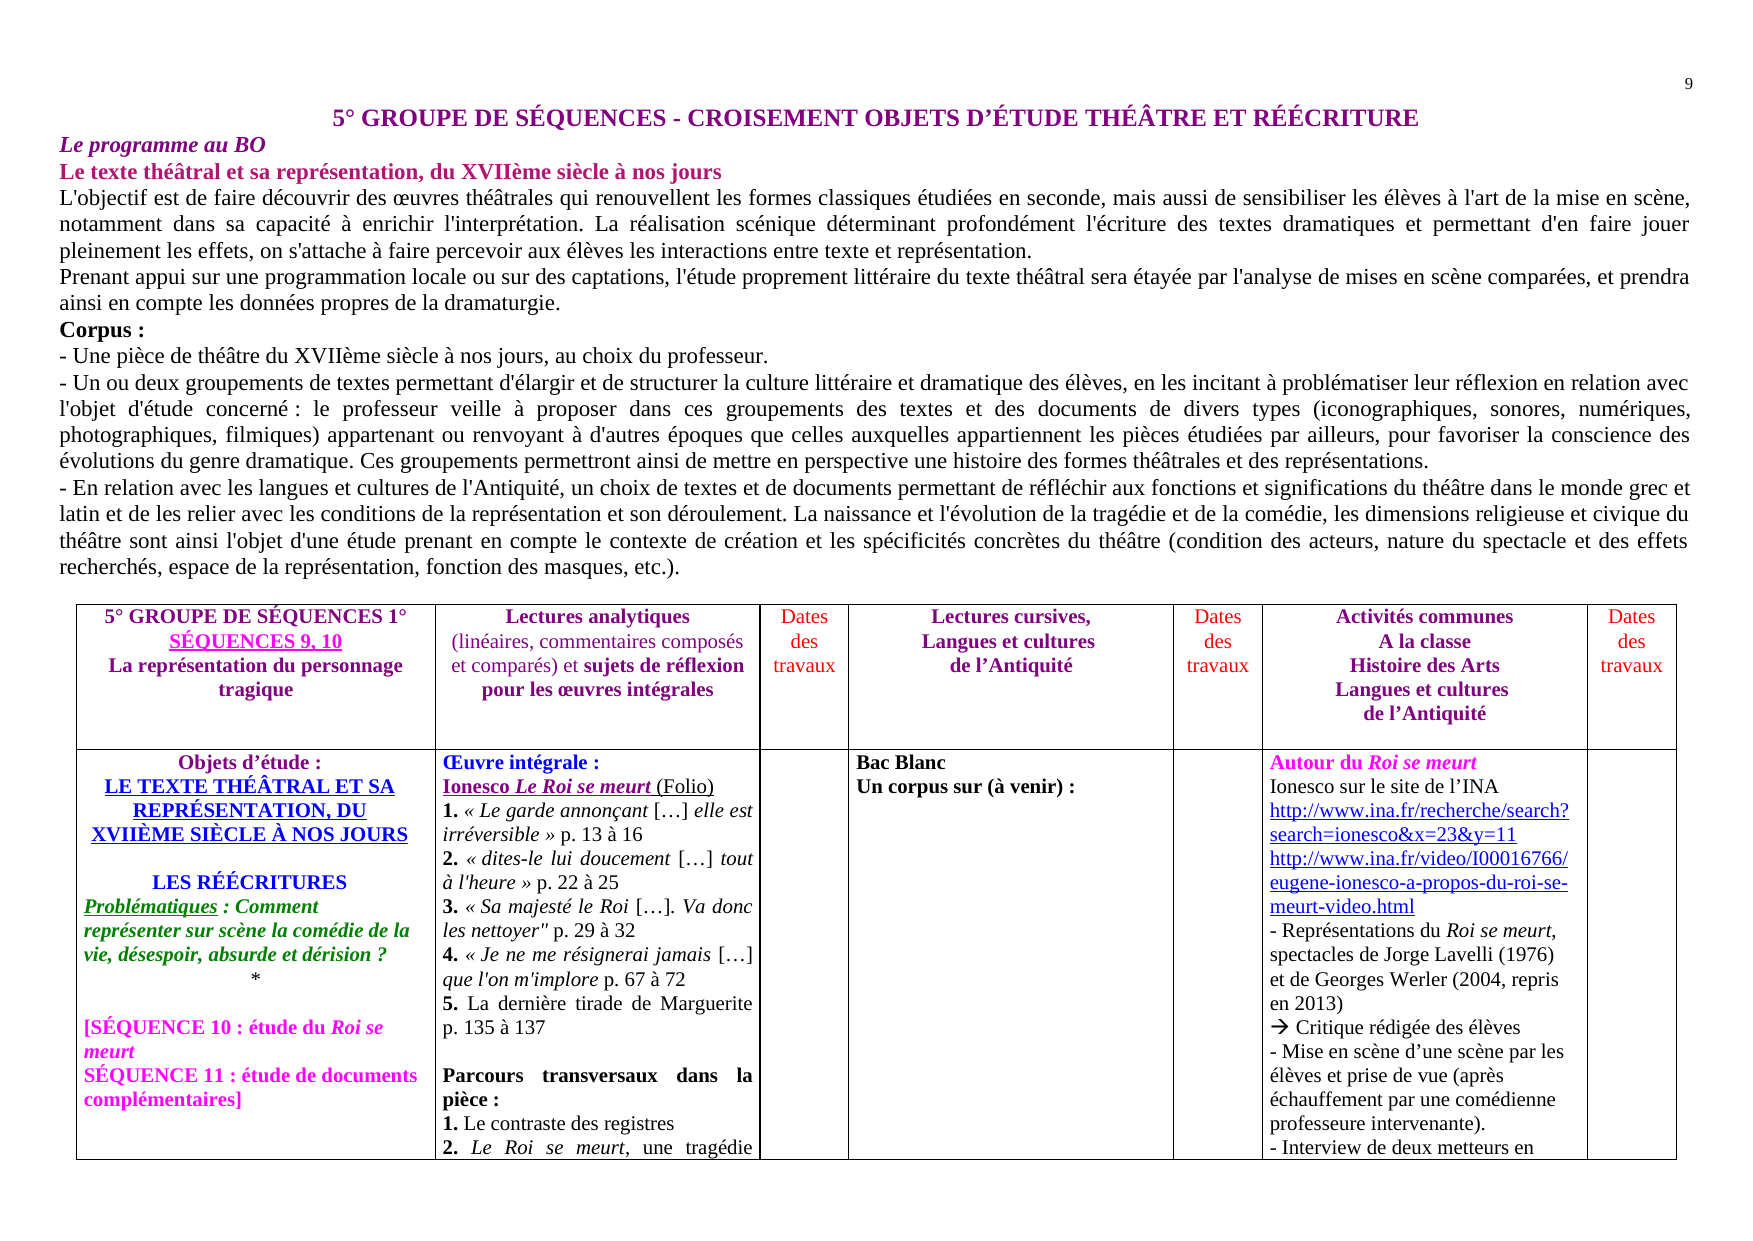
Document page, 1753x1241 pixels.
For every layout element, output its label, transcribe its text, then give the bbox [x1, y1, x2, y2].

text Le texte théâtral et sa représentation, du XVIIème siècle à nos jours [59, 158, 1693, 184]
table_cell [77, 750, 435, 1159]
text L'objectif est de faire découvrir des œuvres théâtrales qui renouvellent les formes classiques étudiées en seconde, mais aussi de sensibiliser les élèves à l'art de la mise en scène, notamment dans sa capacité à enrichir l'interprétation. La réalisation scénique déterminant profondément l'écriture des textes dramatiques et permettant d'en faire jouer pleinement les effets, on s'attache à faire percevoir aux élèves les interactions entre texte et représentation. [59, 184, 1693, 263]
text Corpus : [59, 316, 1693, 342]
table_cell [1174, 750, 1262, 1159]
text Le programme au BO [59, 131, 1693, 158]
table_header 5° groupe de Séquences 1° SéquenceS 9, 10 La représentation du personnage tragique [77, 605, 435, 749]
table_header Lectures cursives, Langues et cultures de l’Antiquité [849, 605, 1173, 749]
text - Un ou deux groupements de textes permettant d'élargir et de structurer la culture littéraire et dramatique des élèves, en les incitant à problématiser leur réflexion en relation avec l'objet d'étude concerné : le professeur veille à proposer dans ces groupements des textes et des documents de divers types (iconographiques, sonores, numériques, photographiques, filmiques) appartenant ou renvoyant à d'autres époques que celles auxquelles appartiennent les pièces étudiées par ailleurs, pour favoriser la conscience des évolutions du genre dramatique. Ces groupements permettront ainsi de mettre en perspective une histoire des formes théâtrales et des représentations. [59, 368, 1693, 474]
table_header Dates des travaux [1174, 605, 1262, 749]
table_header Dates des travaux [761, 605, 848, 749]
table_cell [761, 750, 848, 1159]
table_header Activités communes A la classe Histoire des Arts Langues et cultures de l’Antiquité [1263, 605, 1587, 749]
text - En relation avec les langues et cultures de l'Antiquité, un choix de textes et de documents permettant de réfléchir aux fonctions et significations du théâtre dans le monde grec et latin et de les relier avec les conditions de la représentation et son déroulement. La naissance et l'évolution de la tragédie et de la comédie, les dimensions religieuse et civique du théâtre sont ainsi l'objet d'une étude prenant en compte le contexte de création et les spécificités concrètes du théâtre (condition des acteurs, nature du spectacle et des effets recherchés, espace de la représentation, fonction des masques, etc.). [59, 474, 1693, 579]
table_header Lectures analytiques (linéaires, commentaires composés et comparés) et sujets de réflexion pour les œuvres intégrales [436, 605, 759, 749]
text - Une pièce de théâtre du XVIIème siècle à nos jours, au choix du professeur. [59, 342, 1693, 368]
text Prenant appui sur une programmation locale ou sur des captations, l'étude proprement littéraire du texte théâtral sera étayée par l'analyse de mises en scène comparées, et prendra ainsi en compte les données propres de la dramaturgie. [59, 263, 1693, 316]
table_cell [1588, 750, 1676, 1159]
text 5° groupe de Séquences - CROISEMENT objets d’étude théâtre et RÉÉCRITURE [59, 103, 1693, 131]
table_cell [849, 750, 1173, 1159]
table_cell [1263, 750, 1587, 1159]
table_header Dates des travaux [1588, 605, 1676, 749]
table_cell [436, 750, 759, 1159]
